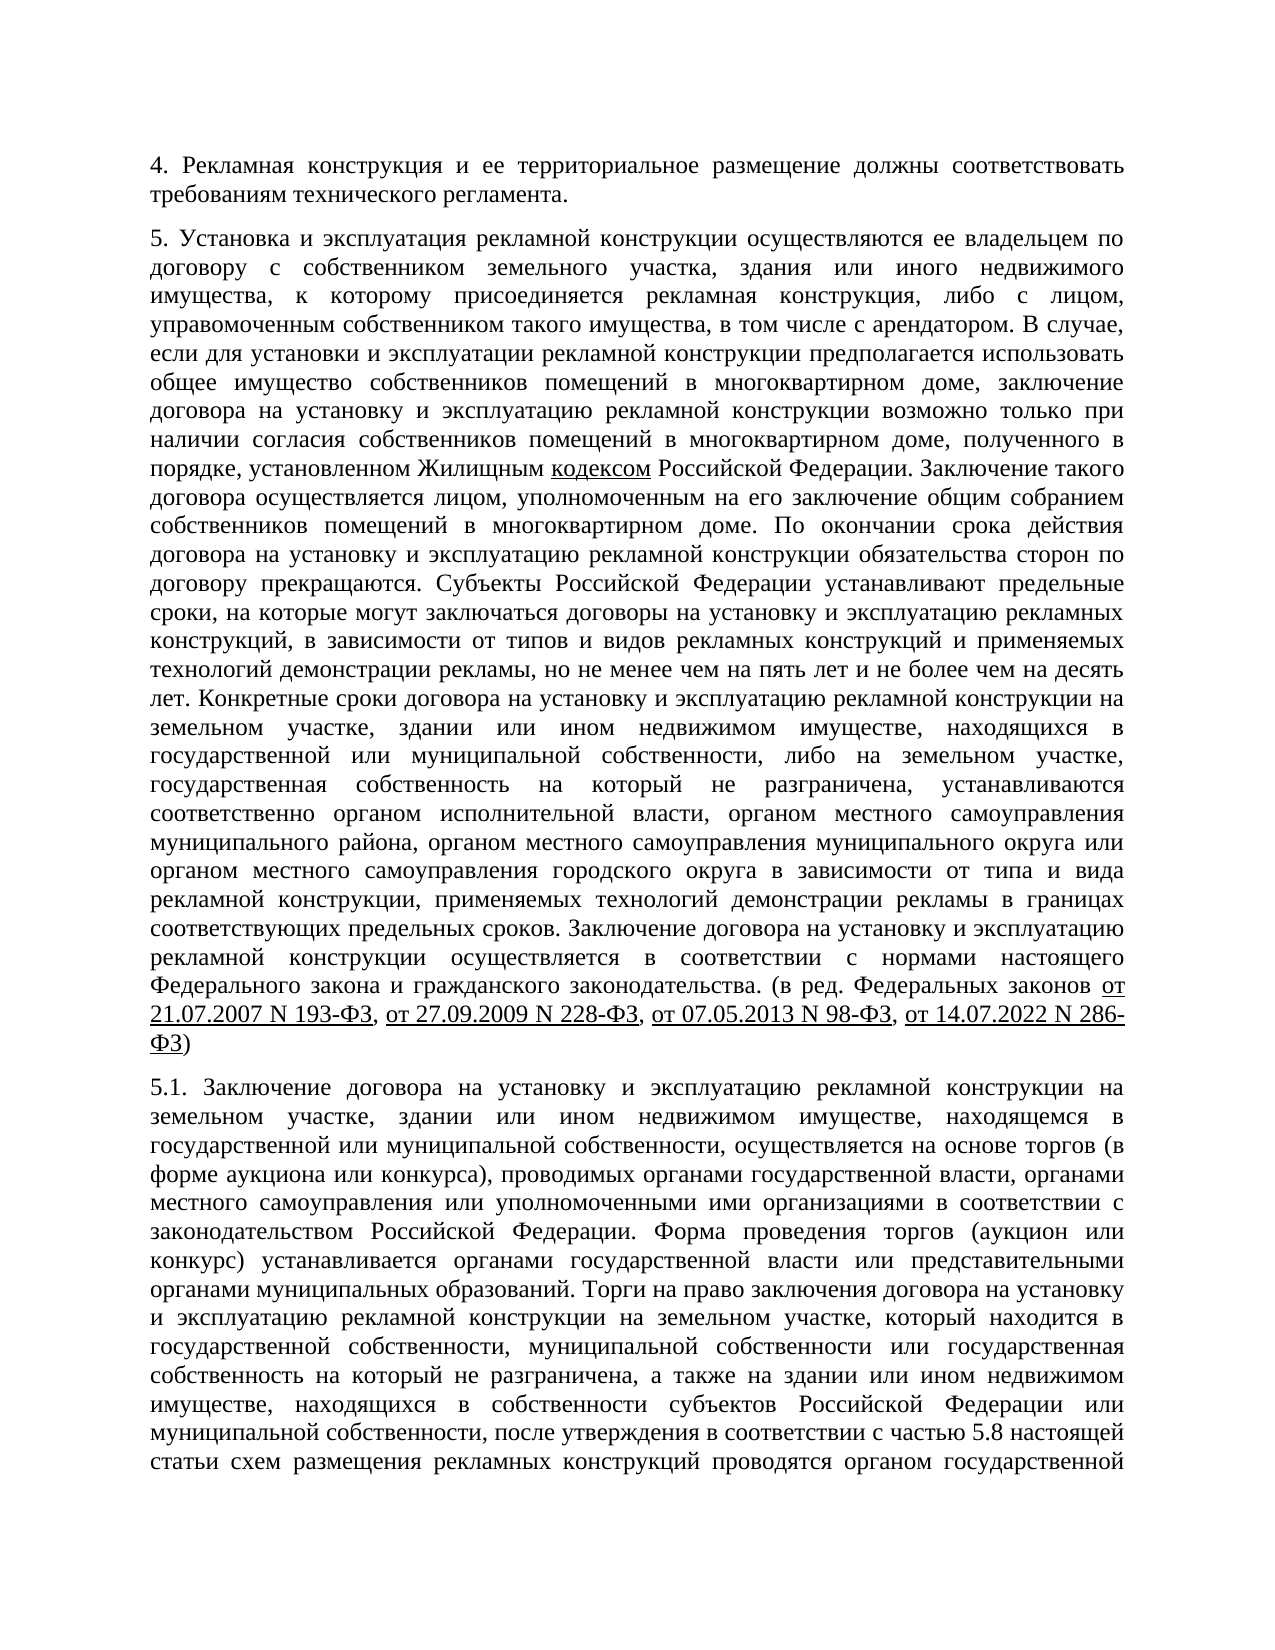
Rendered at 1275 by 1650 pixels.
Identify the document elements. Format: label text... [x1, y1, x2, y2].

text 4. Рекламная конструкция и ее территориальное размещение должны соответствовать требованиям технического регламента. [150, 150, 1125, 207]
text 5. Установка и эксплуатация рекламной конструкции осуществляются ее владельцем по договору с собственником земельного участка, здания или иного недвижимого имущества, к которому присоединяется рекламная конструкция, либо с лицом, управомоченным собственником такого имущества, в том числе с арендатором. В случае, если для установки и эксплуатации рекламной конструкции предполагается использовать общее имущество собственников помещений в многоквартирном доме, заключение договора на установку и эксплуатацию рекламной конструкции возможно только при наличии согласия собственников помещений в многоквартирном доме, полученного в порядке, установленном Жилищным кодексом Российской Федерации. Заключение такого договора осуществляется лицом, уполномоченным на его заключение общим собранием собственников помещений в многоквартирном доме. По окончании срока действия договора на установку и эксплуатацию рекламной конструкции обязательства сторон по договору прекращаются. Субъекты Российской Федерации устанавливают предельные сроки, на которые могут заключаться договоры на установку и эксплуатацию рекламных конструкций, в зависимости от типов и видов рекламных конструкций и применяемых технологий демонстрации рекламы, но не менее чем на пять лет и не более чем на десять лет. Конкретные сроки договора на установку и эксплуатацию рекламной конструкции на земельном участке, здании или ином недвижимом имуществе, находящихся в государственной или муниципальной собственности, либо на земельном участке, государственная собственность на который не разграничена, устанавливаются соответственно органом исполнительной власти, органом местного самоуправления муниципального района, органом местного самоуправления муниципального округа или органом местного самоуправления городского округа в зависимости от типа и вида рекламной конструкции, применяемых технологий демонстрации рекламы в границах соответствующих предельных сроков. Заключение договора на установку и эксплуатацию рекламной конструкции осуществляется в соответствии с нормами настоящего Федерального закона и гражданского законодательства. (в ред. Федеральных законов от 21.07.2007 N 193-ФЗ, от 27.09.2009 N 228-ФЗ, от 07.05.2013 N 98-ФЗ, от 14.07.2022 N 286-ФЗ) [150, 223, 1125, 1057]
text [150, 1072, 1125, 1475]
